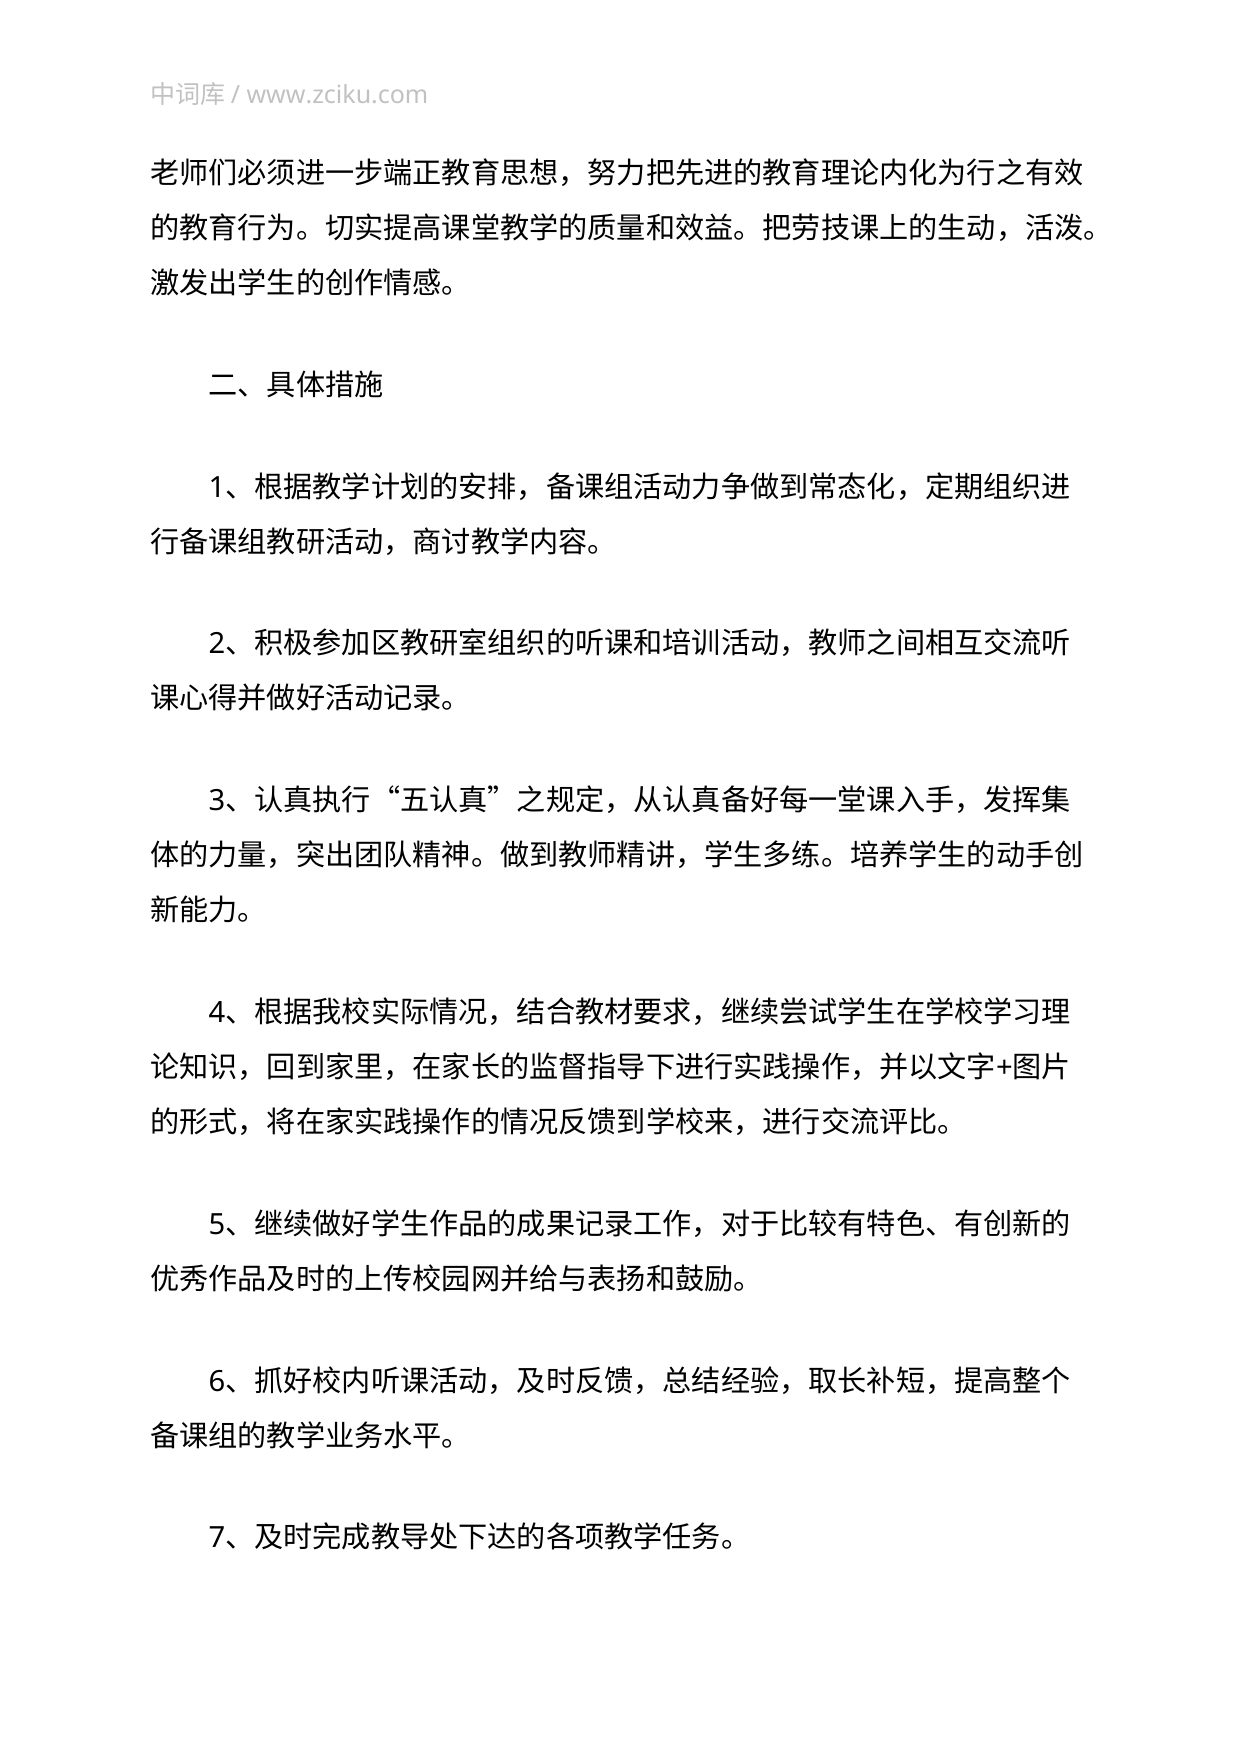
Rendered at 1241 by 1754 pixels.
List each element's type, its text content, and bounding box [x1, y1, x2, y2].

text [150, 150, 1090, 302]
text 4、根据我校实际情况，结合教材要求，继续尝试学生在学校学习理论知识，回到家里，在家长的监督指导下进行实践操作，并以文字+图片的形式，将在家实践操作的情况反馈到学校来，进行交流评比。 [150, 988, 1090, 1141]
text 1、根据教学计划的安排，备课组活动力争做到常态化，定期组织进行备课组教研活动，商讨教学内容。 [150, 463, 1090, 561]
text 3、认真执行“五认真”之规定，从认真备好每一堂课入手，发挥集体的力量，突出团队精神。做到教师精讲，学生多练。培养学生的动手创新能力。 [150, 777, 1090, 929]
text 二、具体措施 [150, 362, 1090, 404]
text 6、抓好校内听课活动，及时反馈，总结经验，取长补短，提高整个备课组的教学业务水平。 [150, 1357, 1090, 1454]
text 2、积极参加区教研室组织的听课和培训活动，教师之间相互交流听课心得并做好活动记录。 [150, 620, 1090, 717]
text 7、及时完成教导处下达的各项教学任务。 [150, 1514, 1090, 1556]
text 5、继续做好学生作品的成果记录工作，对于比较有特色、有创新的优秀作品及时的上传校园网并给与表扬和鼓励。 [150, 1200, 1090, 1298]
